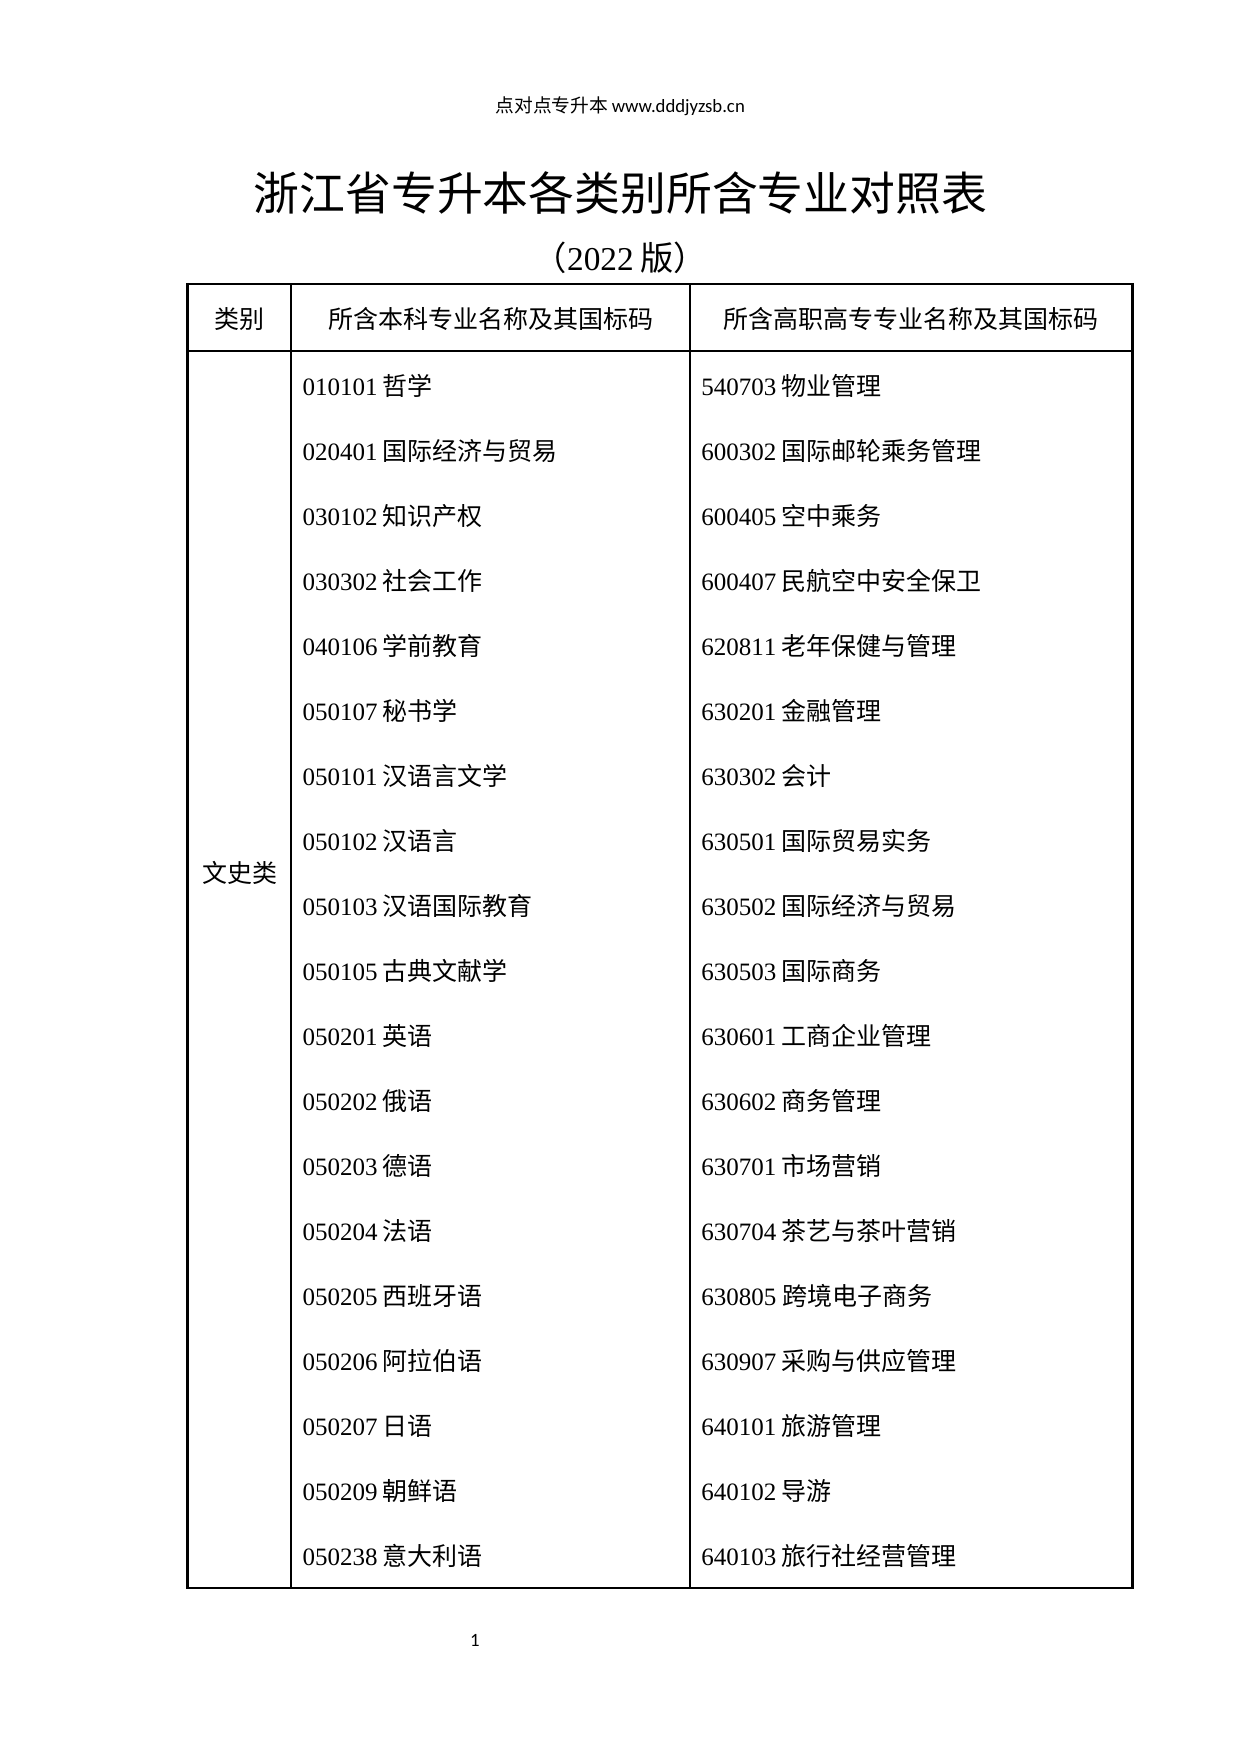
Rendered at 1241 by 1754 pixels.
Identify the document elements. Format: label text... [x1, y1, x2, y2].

table_header 所含高职高专专业名称及其国标码 [691, 285, 1131, 350]
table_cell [691, 352, 1131, 1587]
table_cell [292, 352, 689, 1587]
text 浙江省专升本各类别所含专业对照表 [187, 162, 1053, 222]
text （2022版） [187, 222, 1053, 283]
table_header 类别 [189, 285, 290, 350]
table_cell 文史类 文史类 [189, 352, 290, 1587]
table_header 所含本科专业名称及其国标码 [292, 285, 689, 350]
